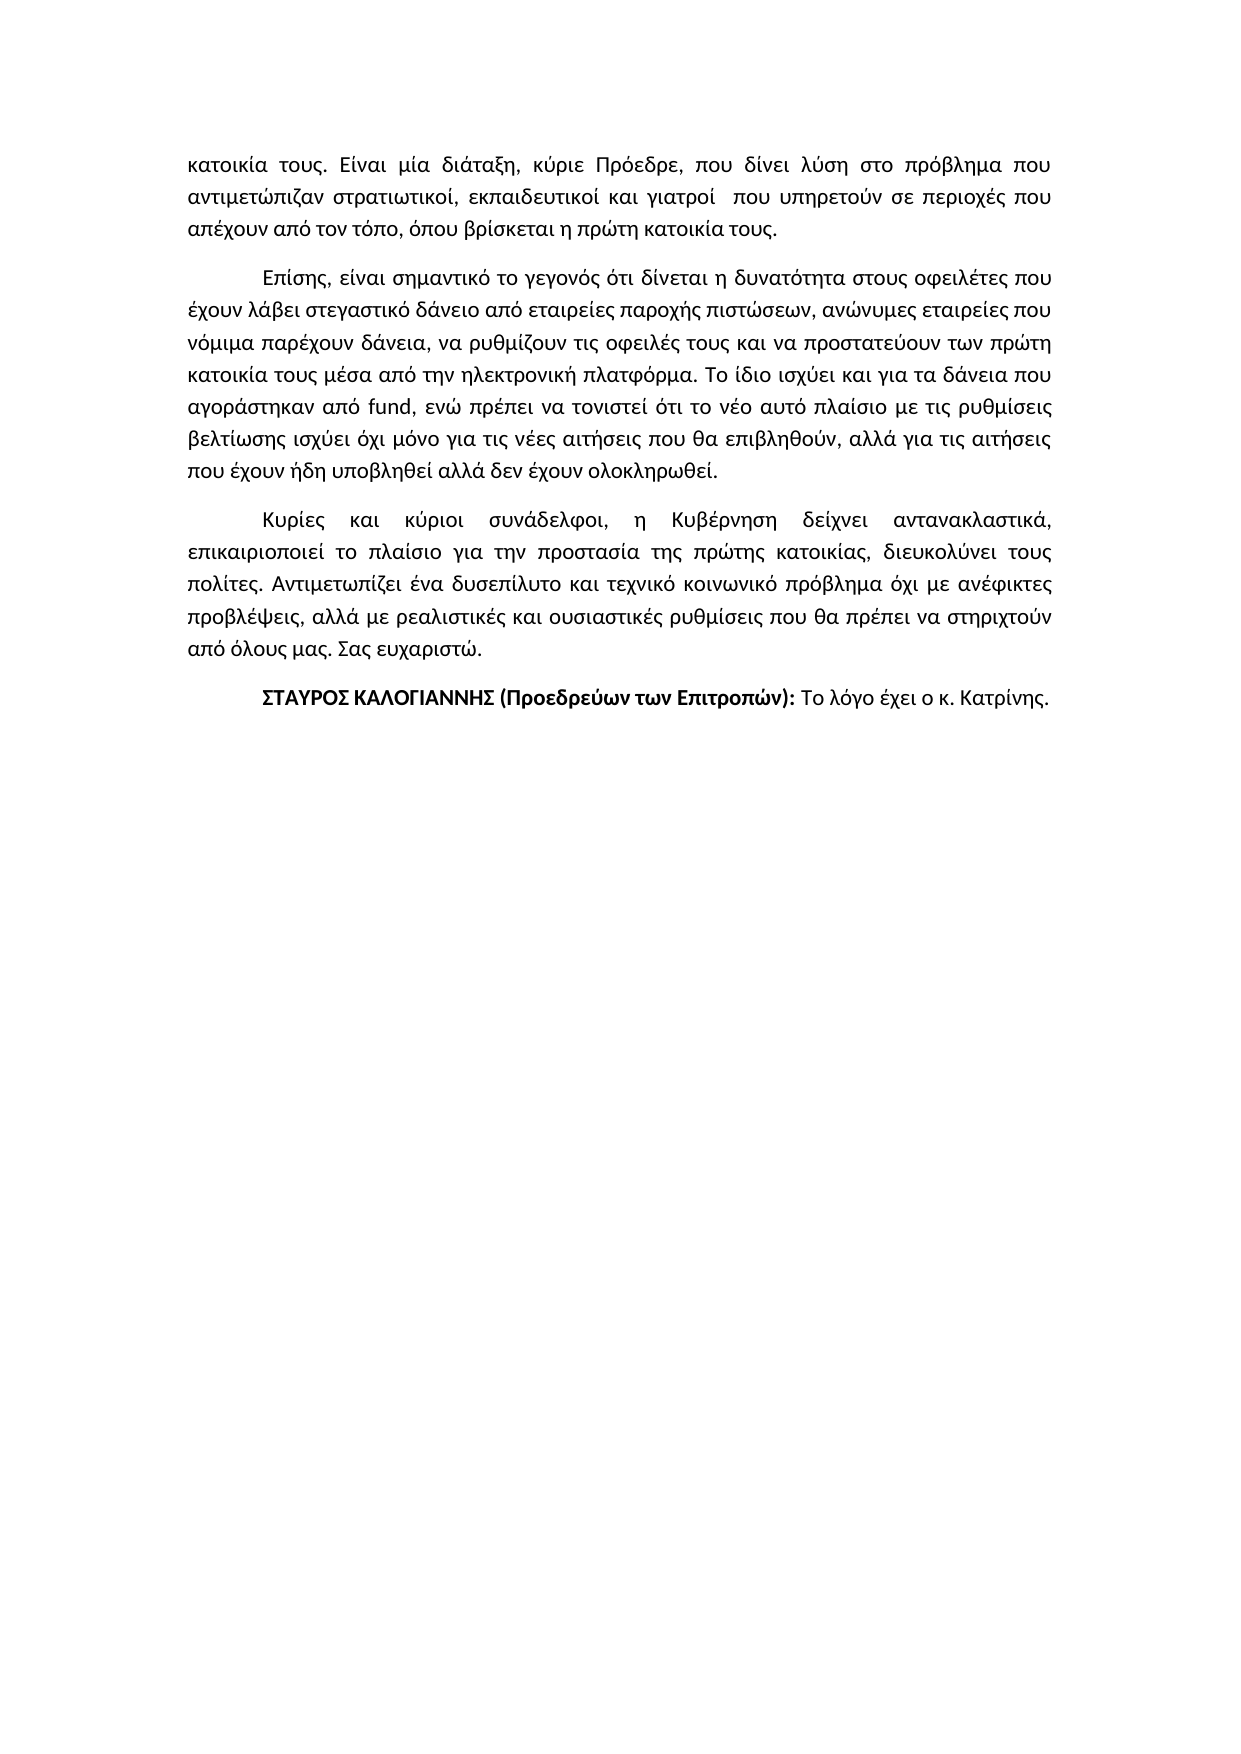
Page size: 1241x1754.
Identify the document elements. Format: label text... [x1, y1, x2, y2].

text Επίσης, είναι σημαντικό το γεγονός ότι δίνεται η δυνατότητα στους οφειλέτες που έχουν λάβει στεγαστικό δάνειο από εταιρείες παροχής πιστώσεων, ανώνυμες εταιρείες που νόμιμα παρέχουν δάνεια, να ρυθμίζουν τις οφειλές τους και να προστατεύουν των πρώτη κατοικία τους μέσα από την ηλεκτρονική πλατφόρμα. Το ίδιο ισχύει και για τα δάνεια που αγοράστηκαν από fund, ενώ πρέπει να τονιστεί ότι το νέο αυτό πλαίσιο με τις ρυθμίσεις βελτίωσης ισχύει όχι μόνο για τις νέες αιτήσεις που θα επιβληθούν, αλλά για τις αιτήσεις που έχουν ήδη υποβληθεί αλλά δεν έχουν ολοκληρωθεί. [187, 263, 1053, 484]
text Κυρίες και κύριοι συνάδελφοι, η Κυβέρνηση δείχνει αντανακλαστικά, επικαιριοποιεί το πλαίσιο για την προστασία της πρώτης κατοικίας, διευκολύνει τους πολίτες. Αντιμετωπίζει ένα δυσεπίλυτο και τεχνικό κοινωνικό πρόβλημα όχι με ανέφικτες προβλέψεις, αλλά με ρεαλιστικές και ουσιαστικές ρυθμίσεις που θα πρέπει να στηριχτούν από όλους μας. Σας ευχαριστώ. [187, 505, 1053, 662]
text ΣΤΑΥΡΟΣ ΚΑΛΟΓΙΑΝΝΗΣ (Προεδρεύων των Επιτροπών): Το λόγο έχει ο κ. Κατρίνης. [187, 683, 1053, 711]
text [187, 150, 1053, 242]
